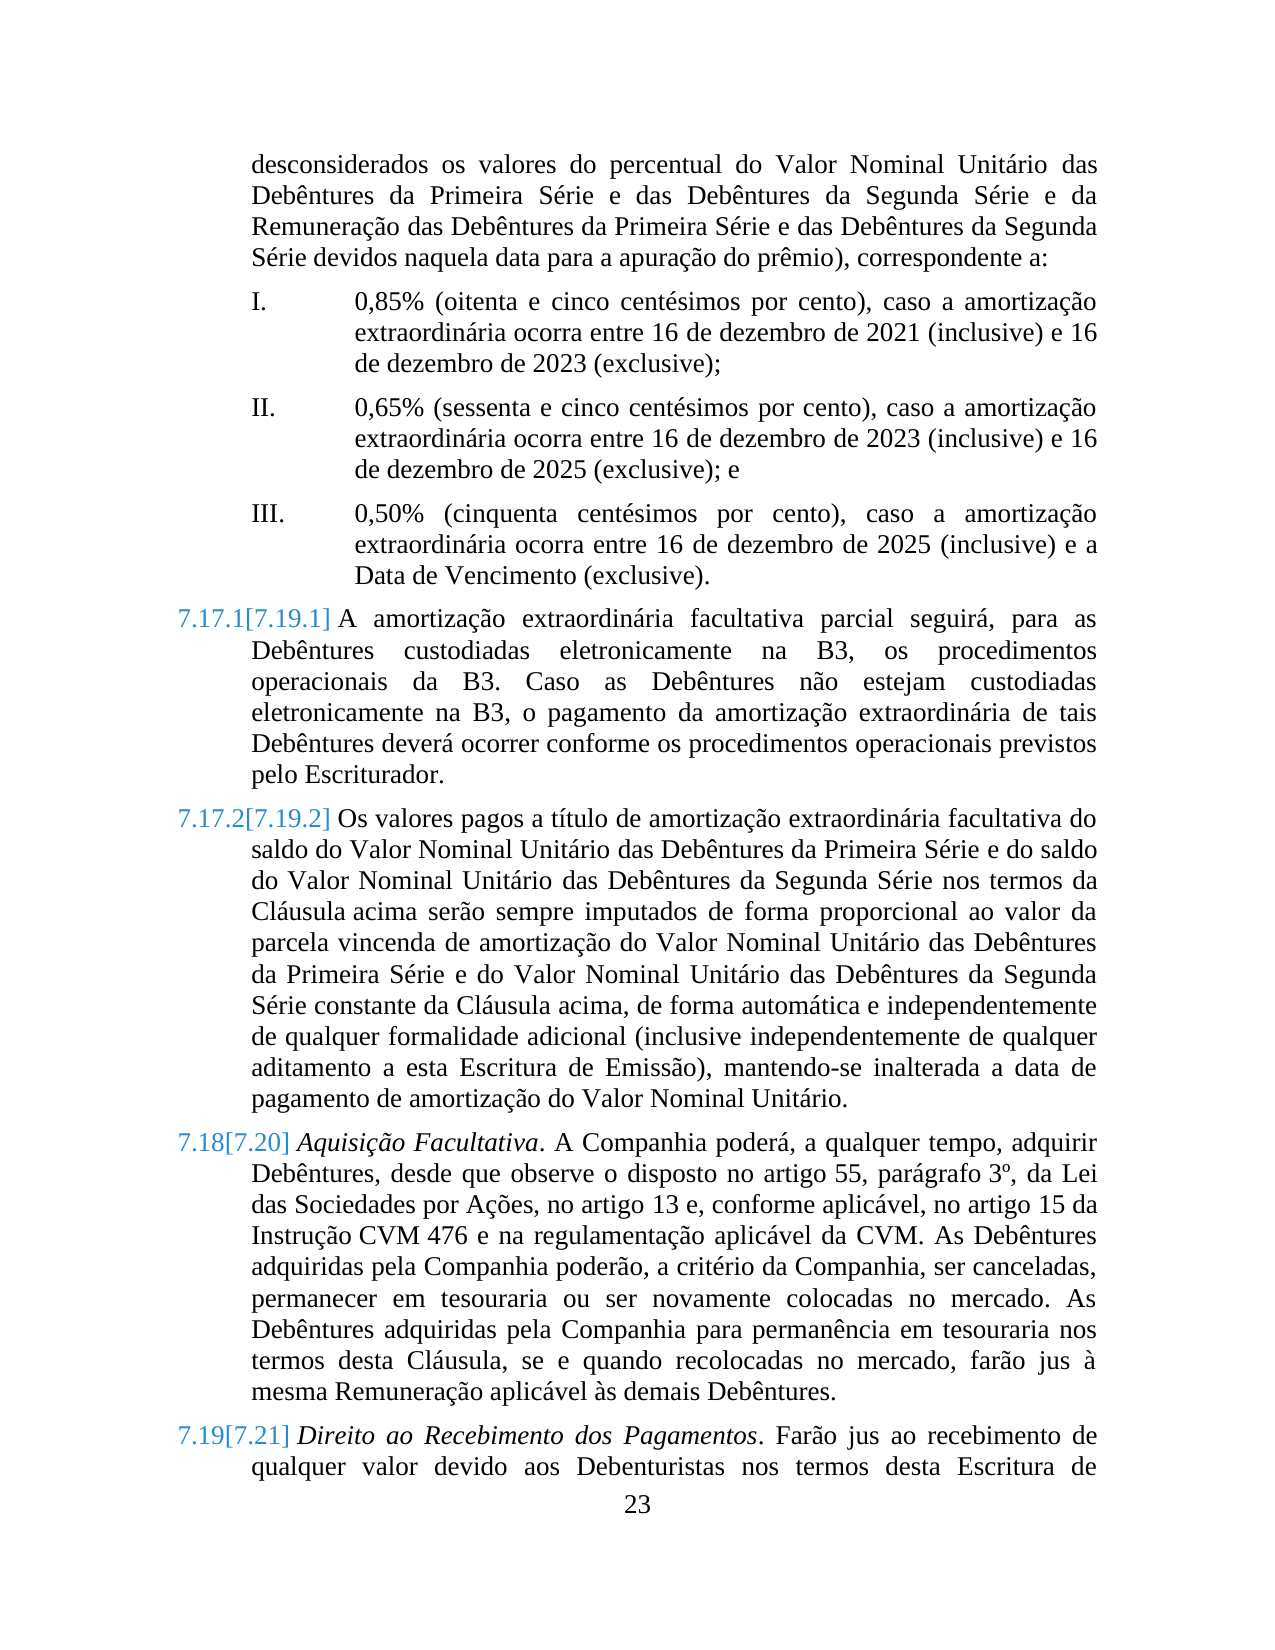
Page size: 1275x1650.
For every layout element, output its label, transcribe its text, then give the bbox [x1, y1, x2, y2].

list 0,65% (sessenta e cinco centésimos por cento), caso a amortização extraordinária ocorra entre 16 de dezembro de 2023 (inclusive) e 16 de dezembro de 2025 (exclusive); e [251, 391, 1098, 484]
list A amortização extraordinária facultativa parcial seguirá, para as Debêntures custodiadas eletronicamente na B3, os procedimentos operacionais da B3. Caso as Debêntures não estejam custodiadas eletronicamente na B3, o pagamento da amortização extraordinária de tais Debêntures deverá ocorrer conforme os procedimentos operacionais previstos pelo Escriturador. [177, 603, 1098, 789]
list 0,50% (cinquenta centésimos por cento), caso a amortização extraordinária ocorra entre 16 de dezembro de 2025 (inclusive) e a Data de Vencimento (exclusive). [251, 497, 1098, 590]
list Os valores pagos a título de amortização extraordinária facultativa do saldo do Valor Nominal Unitário das Debêntures da Primeira Série e do saldo do Valor Nominal Unitário das Debêntures da Segunda Série nos termos da Cláusula 7.19 acima serão sempre imputados de forma proporcional ao valor da parcela vincenda de amortização do Valor Nominal Unitário das Debêntures da Primeira Série e do Valor Nominal Unitário das Debêntures da Segunda Série constante da Cláusula 7.13 acima, de forma automática e independentemente de qualquer formalidade adicional (inclusive independentemente de qualquer aditamento a esta Escritura de Emissão), mantendo-se inalterada a data de pagamento de amortização do Valor Nominal Unitário. [177, 802, 1098, 1113]
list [177, 1419, 1098, 1481]
list Aquisição Facultativa. A Companhia poderá, a qualquer tempo, adquirir Debêntures, desde que observe o disposto no artigo 55, parágrafo 3º, da Lei das Sociedades por Ações, no artigo 13 e, conforme aplicável, no artigo 15 da Instrução CVM 476 e na regulamentação aplicável da CVM. As Debêntures adquiridas pela Companhia poderão, a critério da Companhia, ser canceladas, permanecer em tesouraria ou ser novamente colocadas no mercado. As Debêntures adquiridas pela Companhia para permanência em tesouraria nos termos desta Cláusula, se e quando recolocadas no mercado, farão jus à mesma Remuneração aplicável às demais Debêntures. [177, 1126, 1098, 1406]
list 0,85% (oitenta e cinco centésimos por cento), caso a amortização extraordinária ocorra entre 16 de dezembro de 2021 (inclusive) e 16 de dezembro de 2023 (exclusive); [251, 285, 1098, 378]
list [177, 148, 1098, 272]
